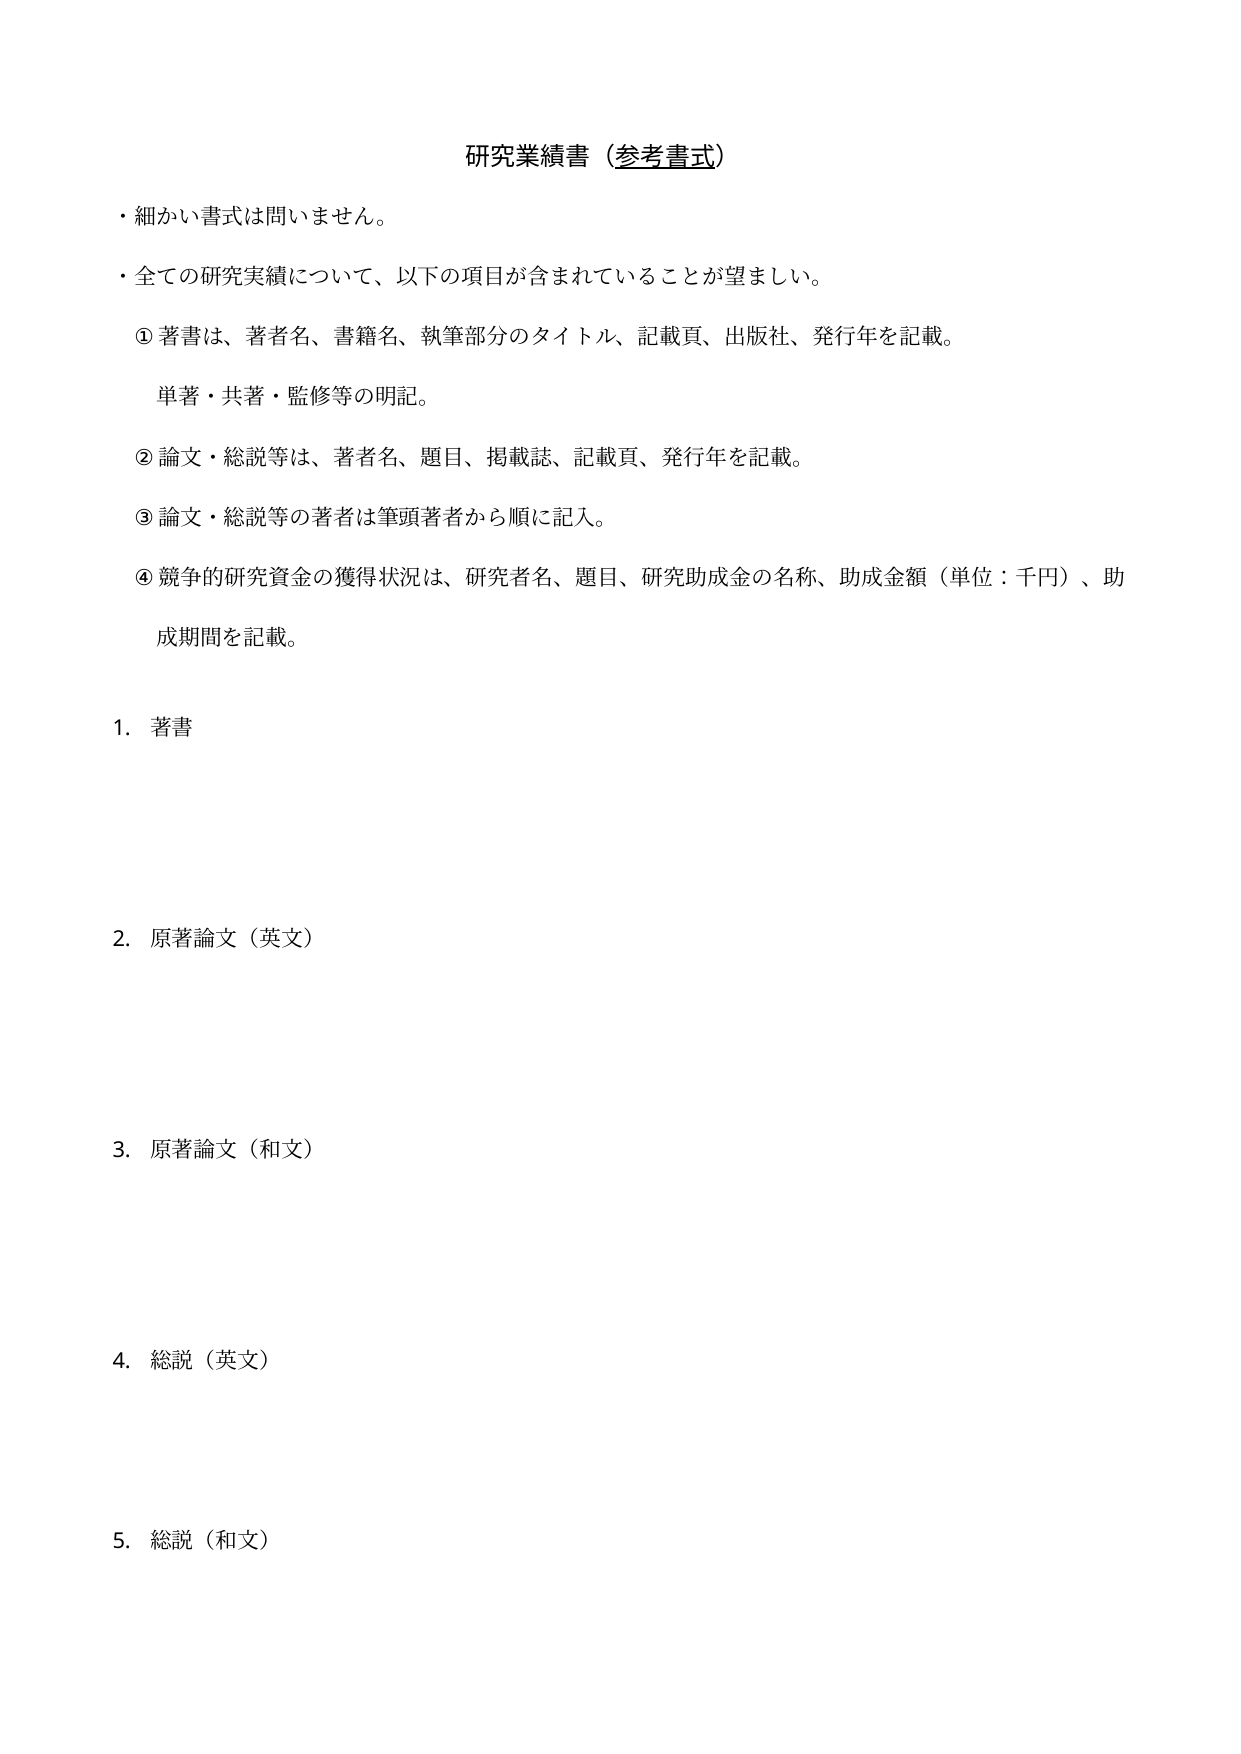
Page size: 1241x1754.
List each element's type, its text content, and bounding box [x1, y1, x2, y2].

list 原著論文（和文） [112, 1118, 1128, 1178]
text 単著・共著・監修等の明記。 [156, 365, 1128, 425]
text ・全ての研究実績について、以下の項目が含まれていることが望ましい。 [112, 245, 1128, 305]
text ④競争的研究資金の獲得状況は、研究者名、題目、研究助成金の名称、助成金額（単位：千円）、助成期間を記載。 [134, 546, 1128, 666]
list 総説（和文） [112, 1509, 1128, 1569]
text ①著書は、著者名、書籍名、執筆部分のタイトル、記載頁、出版社、発行年を記載。 [134, 305, 1128, 365]
text ③論文・総説等の著者は筆頭著者から順に記入。 [134, 486, 1128, 546]
list 原著論文（英文） [112, 907, 1128, 967]
list 著書 [112, 696, 1128, 757]
list 総説（英文） [112, 1328, 1128, 1389]
text ・細かい書式は問いません。 [112, 184, 1128, 245]
text ②論文・総説等は、著者名、題目、掲載誌、記載頁、発行年を記載。 [112, 425, 1128, 486]
text 研究業績書（参考書式） [112, 124, 1093, 184]
